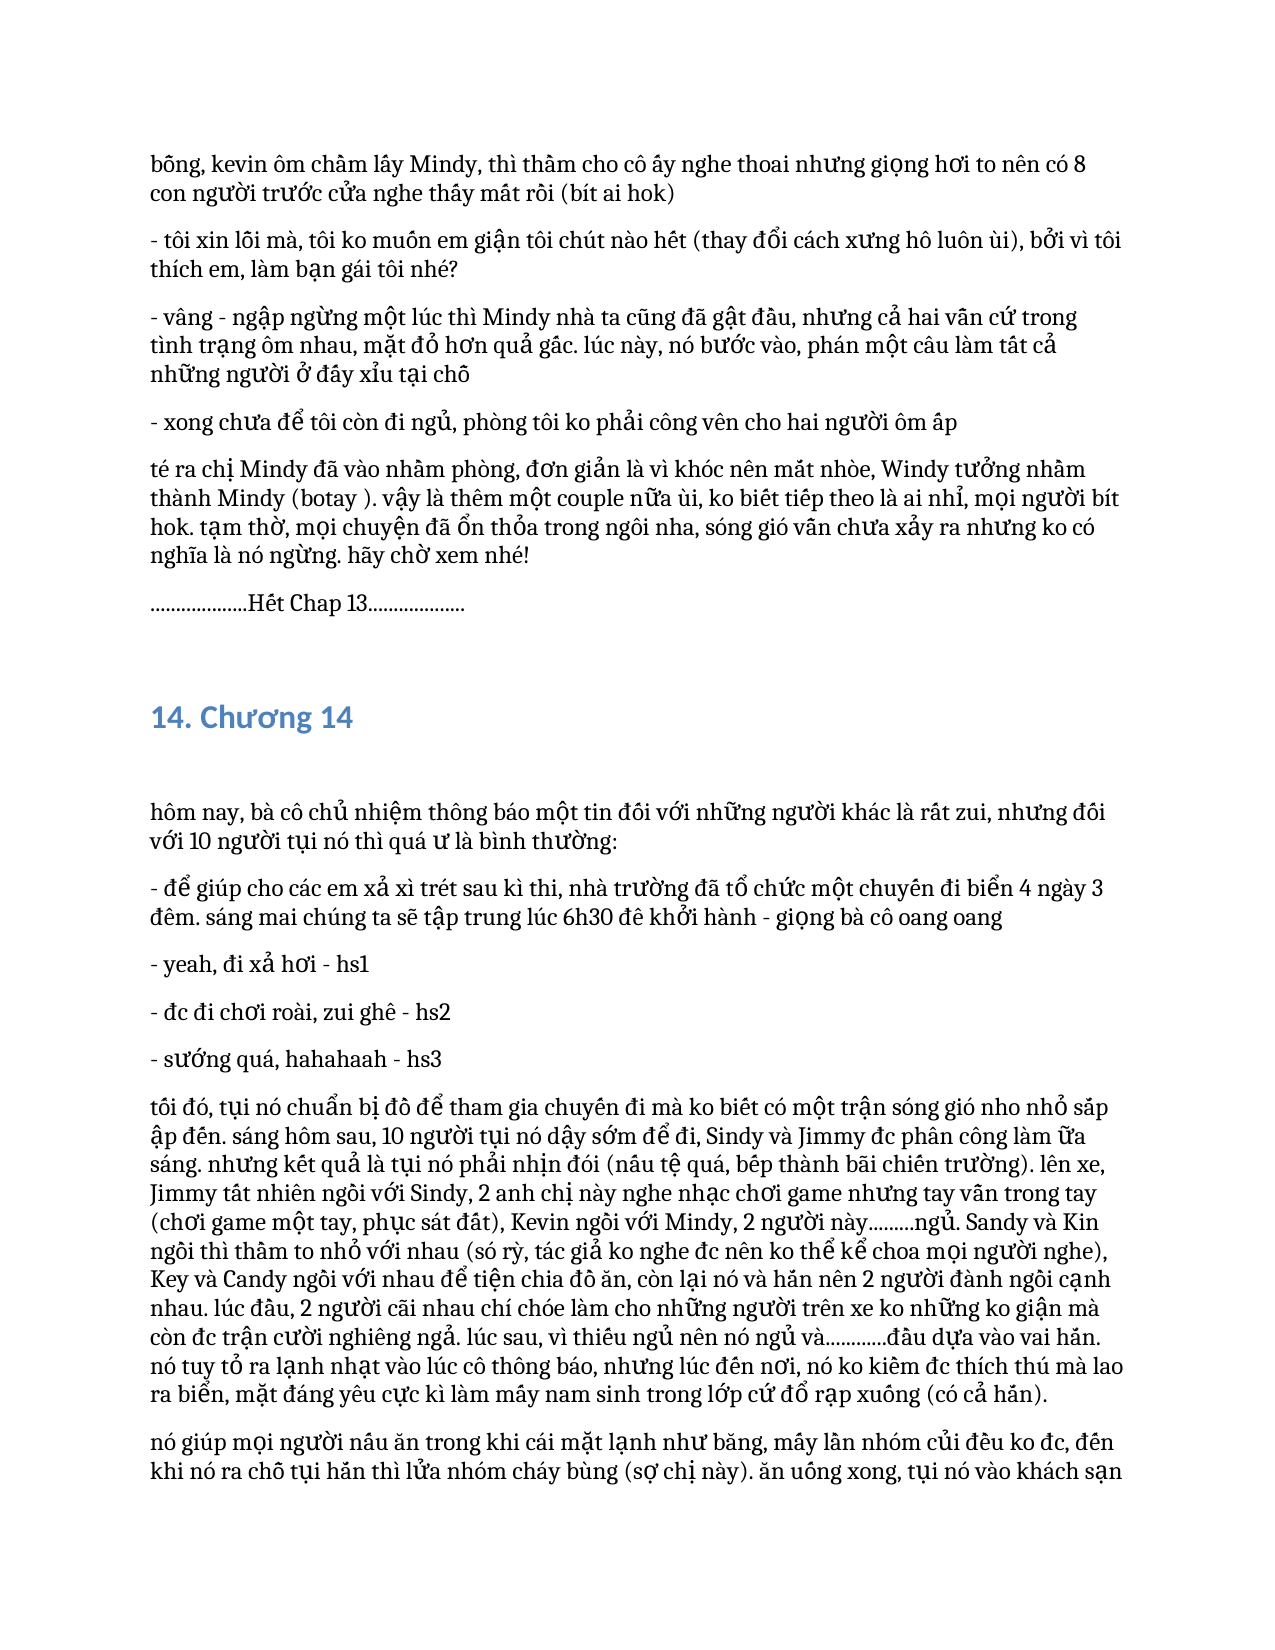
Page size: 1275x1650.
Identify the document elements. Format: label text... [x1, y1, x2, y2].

text hôm nay, bà cô chủ nhiệm thông báo một tin đối với những người khác là rất zui, nhưng đối với 10 người tụi nó thì quá ư là bình thường: [150, 740, 1125, 855]
subtitle 14. Chương 14 [150, 696, 1125, 737]
text té ra chị Mindy đã vào nhầm phòng, đơn giản là vì khóc nên mắt nhòe, Windy tưởng nhầm thành Mindy (botay ). vậy là thêm một couple nữa ùi, ko biết tiếp theo là ai nhỉ, mọi người bít hok. tạm thờ, mọi chuyện đã ổn thỏa trong ngôi nha, sóng gió vẫn chưa xảy ra nhưng ko có nghĩa là nó ngừng. hãy chờ xem nhé! [150, 455, 1125, 570]
text ...................Hết Chap 13................... [150, 589, 1125, 675]
text - sướng quá, hahahaah - hs3 [150, 1045, 1125, 1074]
text - đc đi chơi roài, zui ghê - hs2 [150, 998, 1125, 1027]
text - vâng - ngập ngừng một lúc thì Mindy nhà ta cũng đã gật đầu, nhưng cả hai vẫn cứ trong tình trạng ôm nhau, mặt đỏ hơn quả gấc. lúc này, nó bước vào, phán một câu làm tất cả những người ở đấy xỉu tại chỗ [150, 302, 1125, 389]
text bỗng, kevin ôm chầm lấy Mindy, thì thầm cho cô ấy nghe thoai nhưng giọng hơi to nên có 8 con người trước cửa nghe thấy mất rồi (bít ai hok) [150, 150, 1125, 207]
text tối đó, tụi nó chuẩn bị đồ để tham gia chuyến đi mà ko biết có một trận sóng gió nho nhỏ sắp ập đến. sáng hôm sau, 10 người tụi nó dậy sớm để đi, Sindy và Jimmy đc phân công làm ữa sáng. nhưng kết quả là tụi nó phải nhịn đói (nấu tệ quá, bếp thành bãi chiến trường). lên xe, Jimmy tất nhiên ngồi với Sindy, 2 anh chị này nghe nhạc chơi game nhưng tay vẫn trong tay (chơi game một tay, phục sát đất), Kevin ngồi với Mindy, 2 người này.........ngủ. Sandy và Kin ngồi thì thầm to nhỏ với nhau (só rỳ, tác giả ko nghe đc nên ko thể kể choa mọi người nghe), Key và Candy ngồi với nhau để tiện chia đồ ăn, còn lại nó và hắn nên 2 người đành ngồi cạnh nhau. lúc đầu, 2 người cãi nhau chí chóe làm cho những người trên xe ko những ko giận mà còn đc trận cười nghiêng ngả. lúc sau, vì thiếu ngủ nên nó ngủ và............đầu dựa vào vai hắn. nó tuy tỏ ra lạnh nhạt vào lúc cô thông báo, nhưng lúc đến nơi, nó ko kiềm đc thích thú mà lao ra biển, mặt đáng yêu cực kì làm mấy nam sinh trong lớp cứ đổ rạp xuống (có cả hắn). [150, 1093, 1125, 1409]
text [150, 1428, 1125, 1485]
text - xong chưa để tôi còn đi ngủ, phòng tôi ko phải công vên cho hai người ôm ấp [150, 407, 1125, 436]
text - để giúp cho các em xả xì trét sau kì thi, nhà trường đã tổ chức một chuyến đi biển 4 ngày 3 đêm. sáng mai chúng ta sẽ tập trung lúc 6h30 đê khởi hành - giọng bà cô oang oang [150, 874, 1125, 932]
text - tôi xin lỗi mà, tôi ko muốn em giận tôi chút nào hết (thay đổi cách xưng hô luôn ùi), bởi vì tôi thích em, làm bạn gái tôi nhé? [150, 226, 1125, 284]
text - yeah, đi xả hơi - hs1 [150, 950, 1125, 979]
